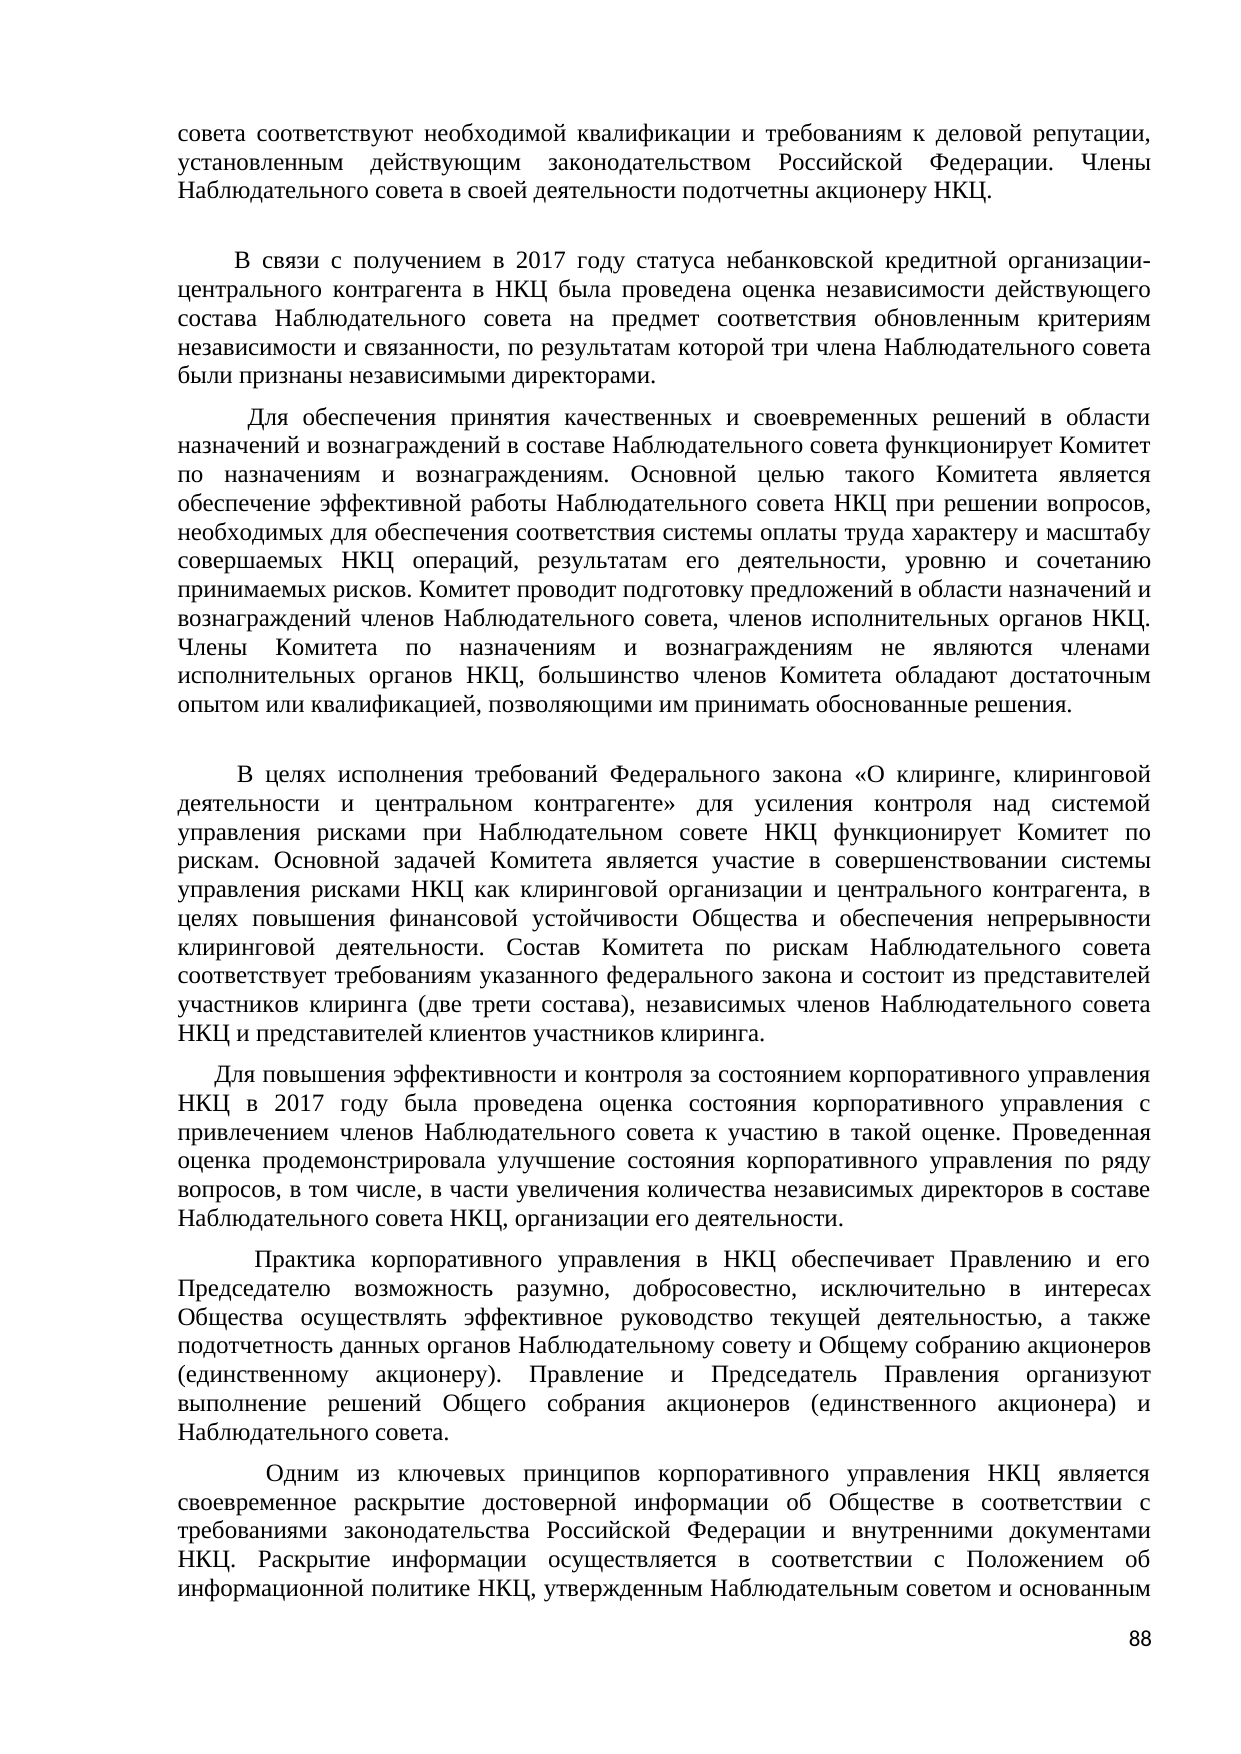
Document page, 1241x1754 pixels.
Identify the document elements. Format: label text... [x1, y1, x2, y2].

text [177, 118, 1152, 204]
text В целях исполнения требований Федерального закона «О клиринге, клиринговой деятельности и центральном контрагенте» для усиления контроля над системой управления рисками при Наблюдательном совете НКЦ функционирует Комитет по рискам. Основной задачей Комитета является участие в совершенствовании системы управления рисками НКЦ как клиринговой организации и центрального контрагента, в целях повышения финансовой устойчивости Общества и обеспечения непрерывности клиринговой деятельности. Состав Комитета по рискам Наблюдательного совета соответствует требованиям указанного федерального закона и состоит из представителей участников клиринга (две трети состава), независимых членов Наблюдательного совета НКЦ и представителей клиентов участников клиринга. [177, 759, 1152, 1047]
text Для обеспечения принятия качественных и своевременных решений в области назначений и вознаграждений в составе Наблюдательного совета функционирует Комитет по назначениям и вознаграждениям. Основной целью такого Комитета является обеспечение эффективной работы Наблюдательного совета НКЦ при решении вопросов, необходимых для обеспечения соответствия системы оплаты труда характеру и масштабу совершаемых НКЦ операций, результатам его деятельности, уровню и сочетанию принимаемых рисков. Комитет проводит подготовку предложений в области назначений и вознаграждений членов Наблюдательного совета, членов исполнительных органов НКЦ. Члены Комитета по назначениям и вознаграждениям не являются членами исполнительных органов НКЦ, большинство членов Комитета обладают достаточным опытом или квалификацией, позволяющими им принимать обоснованные решения. [177, 402, 1152, 718]
text В связи с получением в 2017 году статуса небанковской кредитной организации-центрального контрагента в НКЦ была проведена оценка независимости действующего состава Наблюдательного совета на предмет соответствия обновленным критериям независимости и связанности, по результатам которой три члена Наблюдательного совета были признаны независимыми директорами. [177, 246, 1152, 389]
text Для повышения эффективности и контроля за состоянием корпоративного управления НКЦ в 2017 году была проведена оценка состояния корпоративного управления с привлечением членов Наблюдательного совета к участию в такой оценке. Проведенная оценка продемонстрировала улучшение состояния корпоративного управления по ряду вопросов, в том числе, в части увеличения количества независимых директоров в составе Наблюдательного совета НКЦ, организации его деятельности. [177, 1059, 1152, 1232]
text Практика корпоративного управления в НКЦ обеспечивает Правлению и его Председателю возможность разумно, добросовестно, исключительно в интересах Общества осуществлять эффективное руководство текущей деятельностью, а также подотчетность данных органов Наблюдательному совету и Общему собранию акционеров (единственному акционеру). Правление и Председатель Правления организуют выполнение решений Общего собрания акционеров (единственного акционера) и Наблюдательного совета. [177, 1244, 1152, 1446]
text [177, 1458, 1152, 1602]
